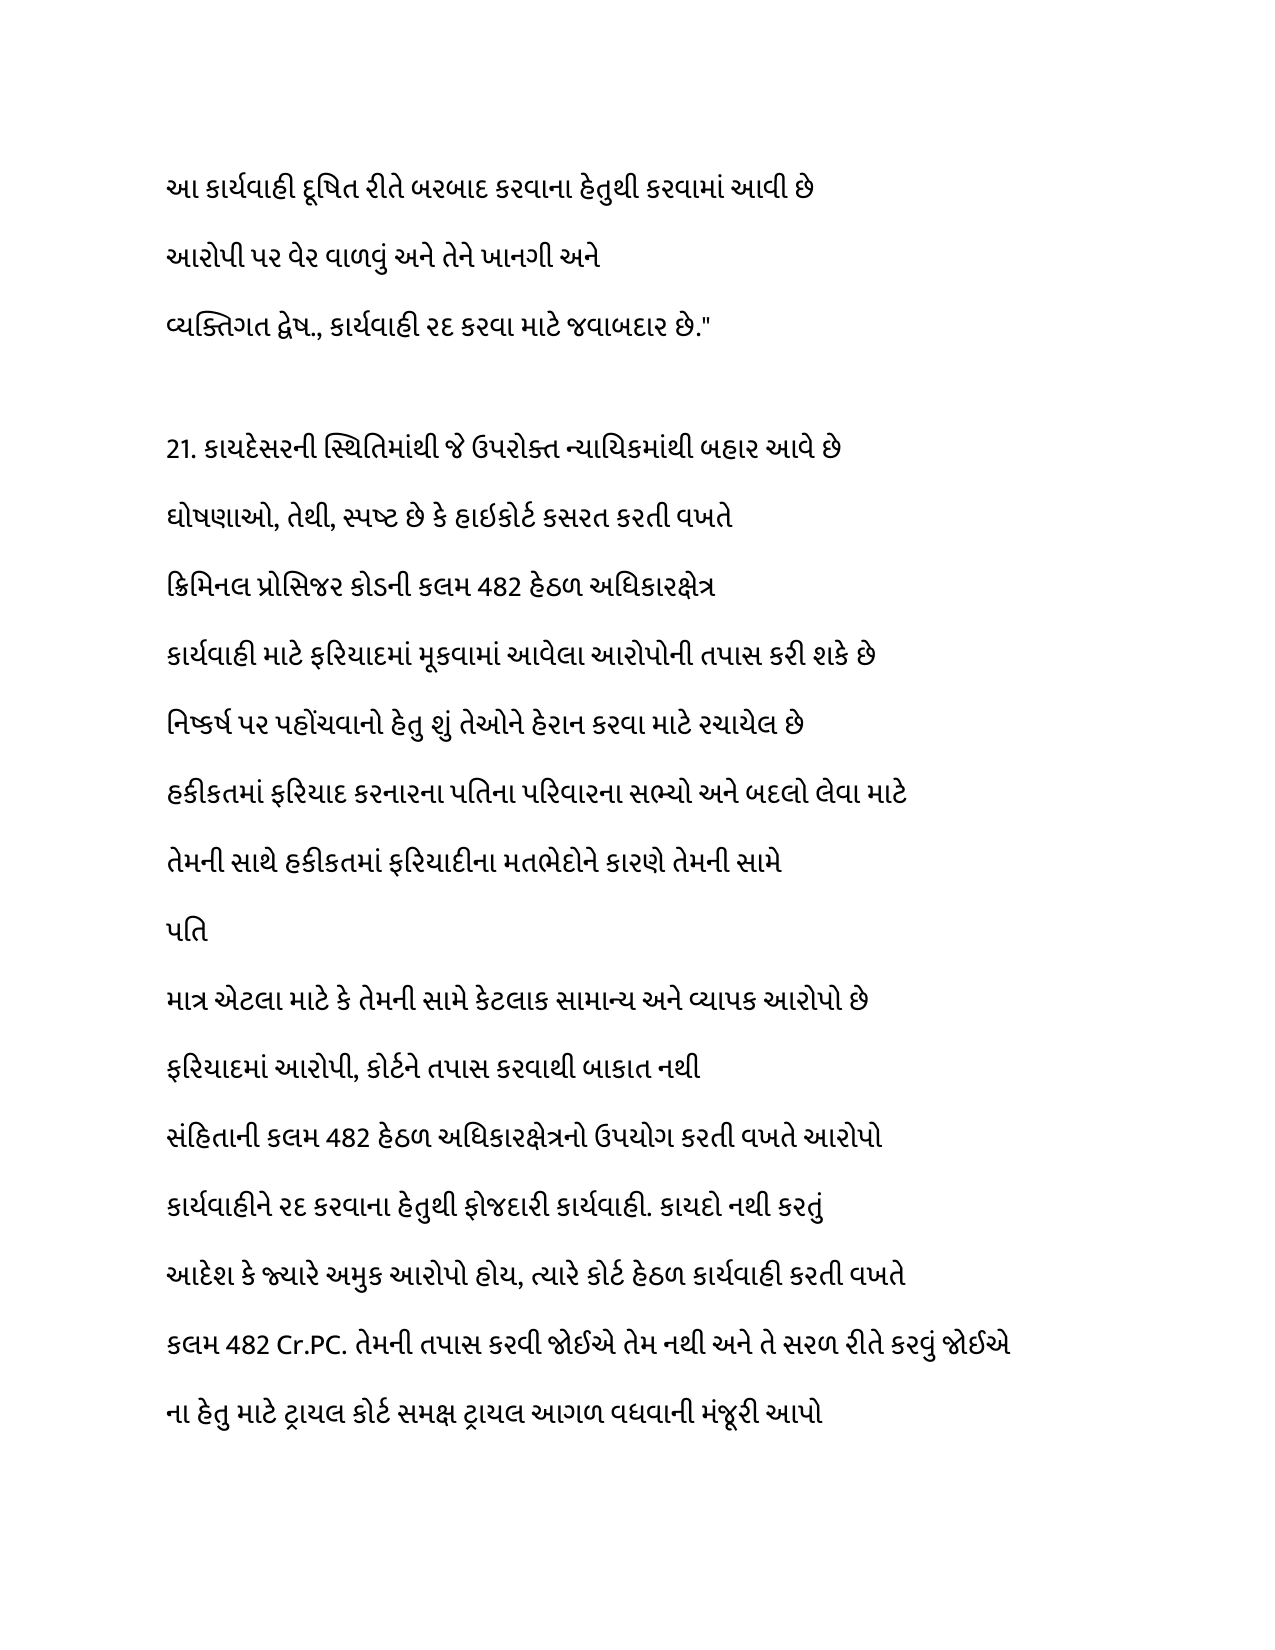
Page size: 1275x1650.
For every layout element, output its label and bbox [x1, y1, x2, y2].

table_header [150, 150, 1275, 1473]
